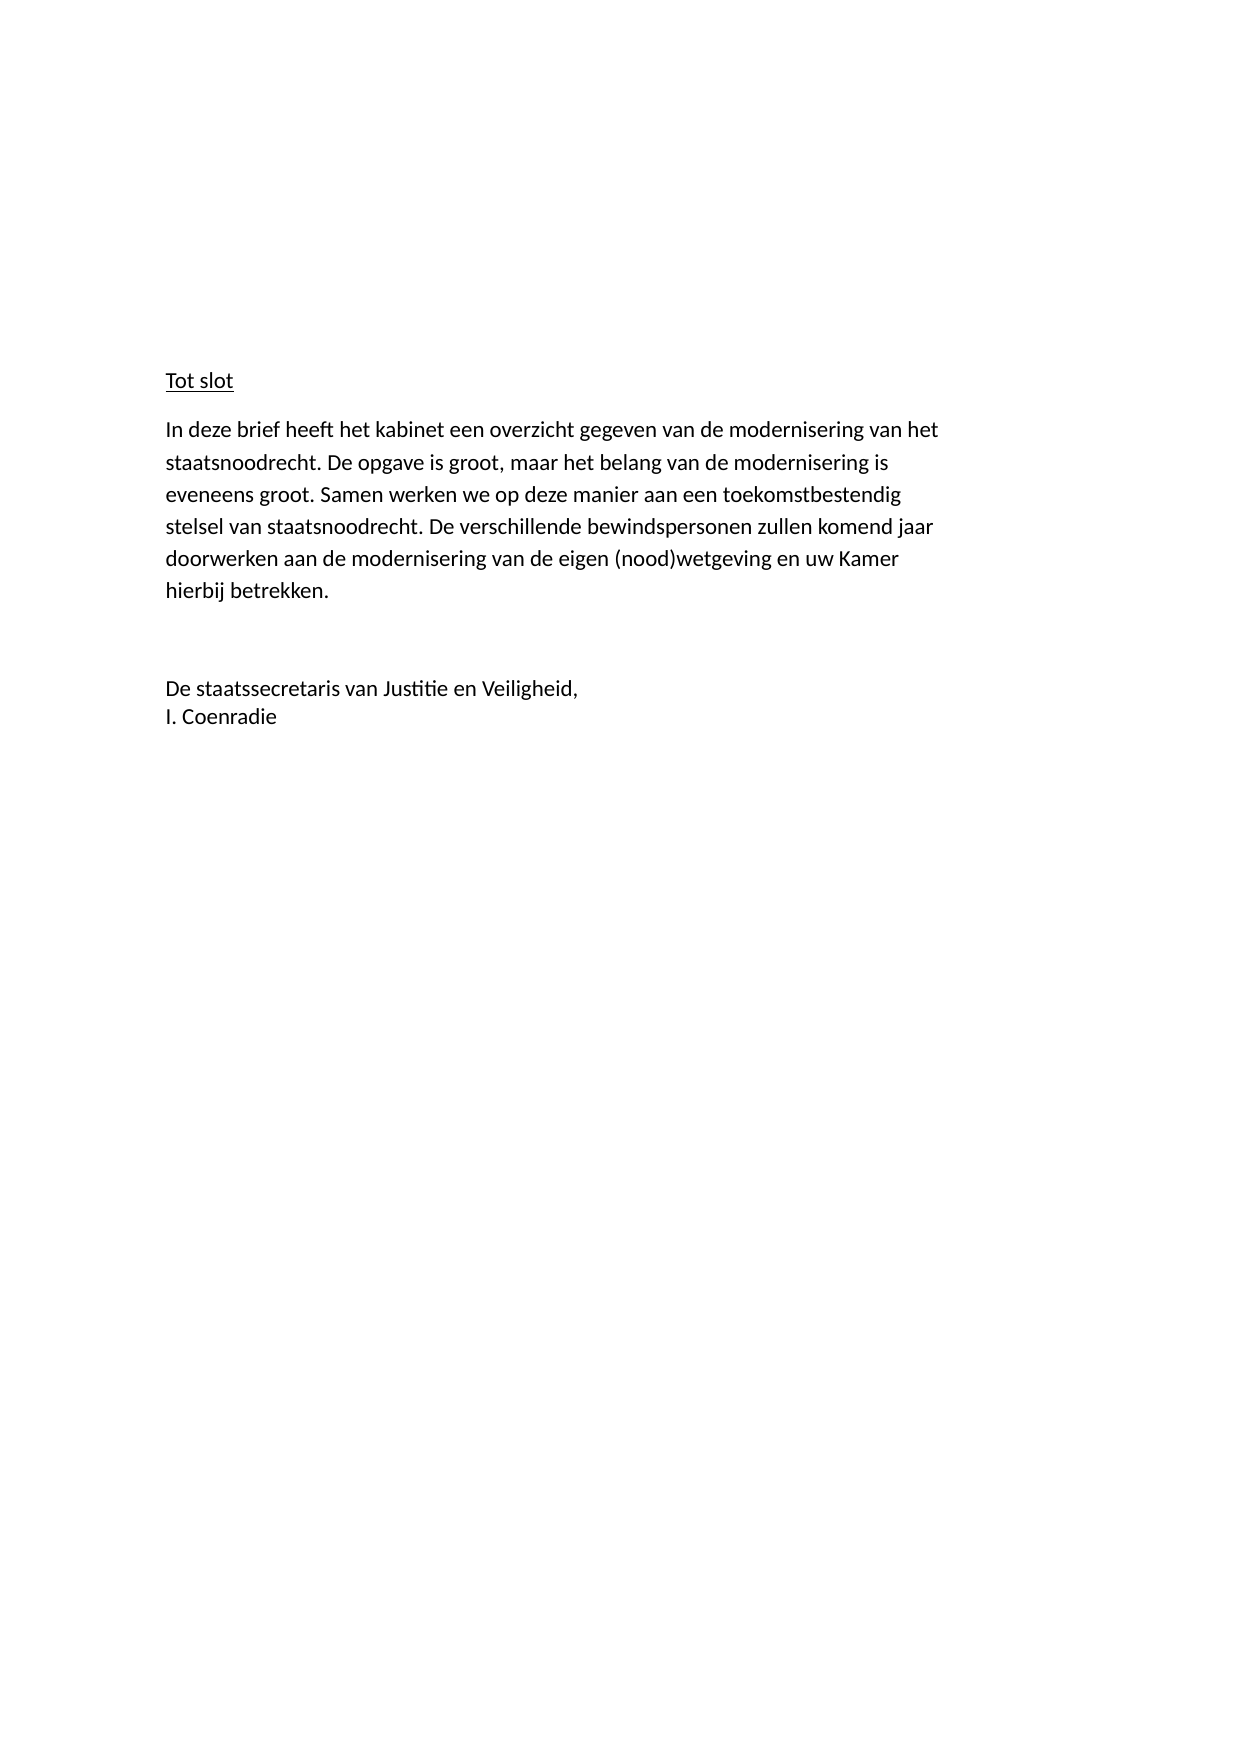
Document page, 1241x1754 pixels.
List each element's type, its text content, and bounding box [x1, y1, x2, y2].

text Tot slot [165, 367, 951, 394]
text In deze brief heeft het kabinet een overzicht gegeven van de modernisering van het staatsnoodrecht. De opgave is groot, maar het belang van de modernisering is eveneens groot. Samen werken we op deze manier aan een toekomstbestendig stelsel van staatsnoodrecht. De verschillende bewindspersonen zullen komend jaar doorwerken aan de modernisering van de eigen (nood)wetgeving en uw Kamer hierbij betrekken. [165, 415, 951, 604]
text De staatssecretaris van Justitie en Veiligheid, [165, 674, 951, 702]
text I. Coenradie [165, 702, 951, 730]
